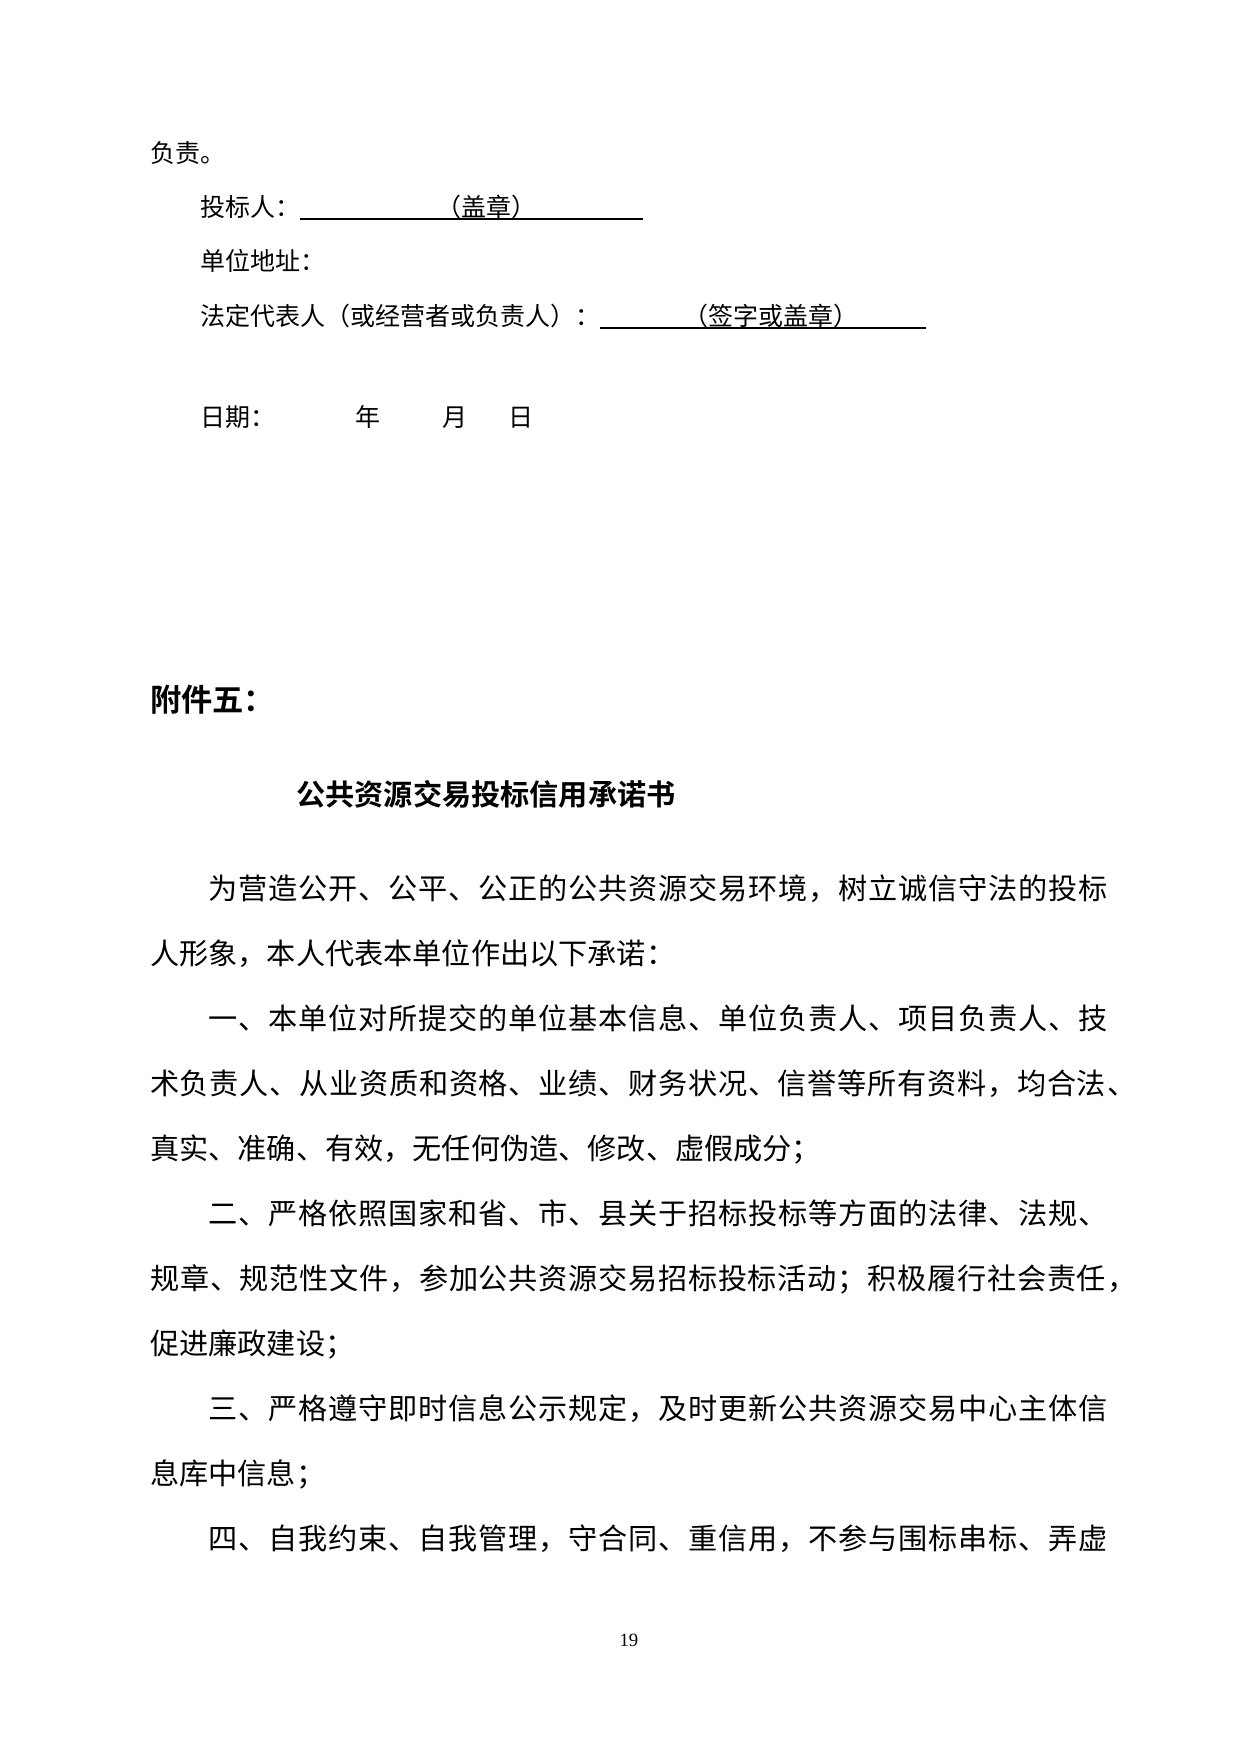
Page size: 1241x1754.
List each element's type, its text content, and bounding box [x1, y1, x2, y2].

text 附件五： [150, 666, 1107, 731]
text 二、严格依照国家和省、市、县关于招标投标等方面的法律、法规、规章、规范性文件，参加公共资源交易招标投标活动；积极履行社会责任，促进廉政建设； [150, 1179, 1107, 1374]
text 日期： 年 月 日 [200, 383, 1107, 448]
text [150, 1504, 1107, 1569]
text 一、本单位对所提交的单位基本信息、单位负责人、项目负责人、技术负责人、从业资质和资格、业绩、财务状况、信誉等所有资料，均合法、真实、准确、有效，无任何伪造、修改、虚假成分； [150, 984, 1107, 1179]
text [150, 133, 1107, 169]
text 单位地址： [150, 242, 1107, 278]
text 投标人： （盖章） [150, 187, 1107, 224]
text 为营造公开、公平、公正的公共资源交易环境，树立诚信守法的投标人形象，本人代表本单位作出以下承诺： [150, 854, 1107, 984]
text 三、严格遵守即时信息公示规定，及时更新公共资源交易中心主体信息库中信息； [150, 1374, 1107, 1504]
text 法定代表人（或经营者或负责人）： （签字或盖章） [150, 296, 1107, 332]
text 公共资源交易投标信用承诺书 [150, 760, 1107, 825]
